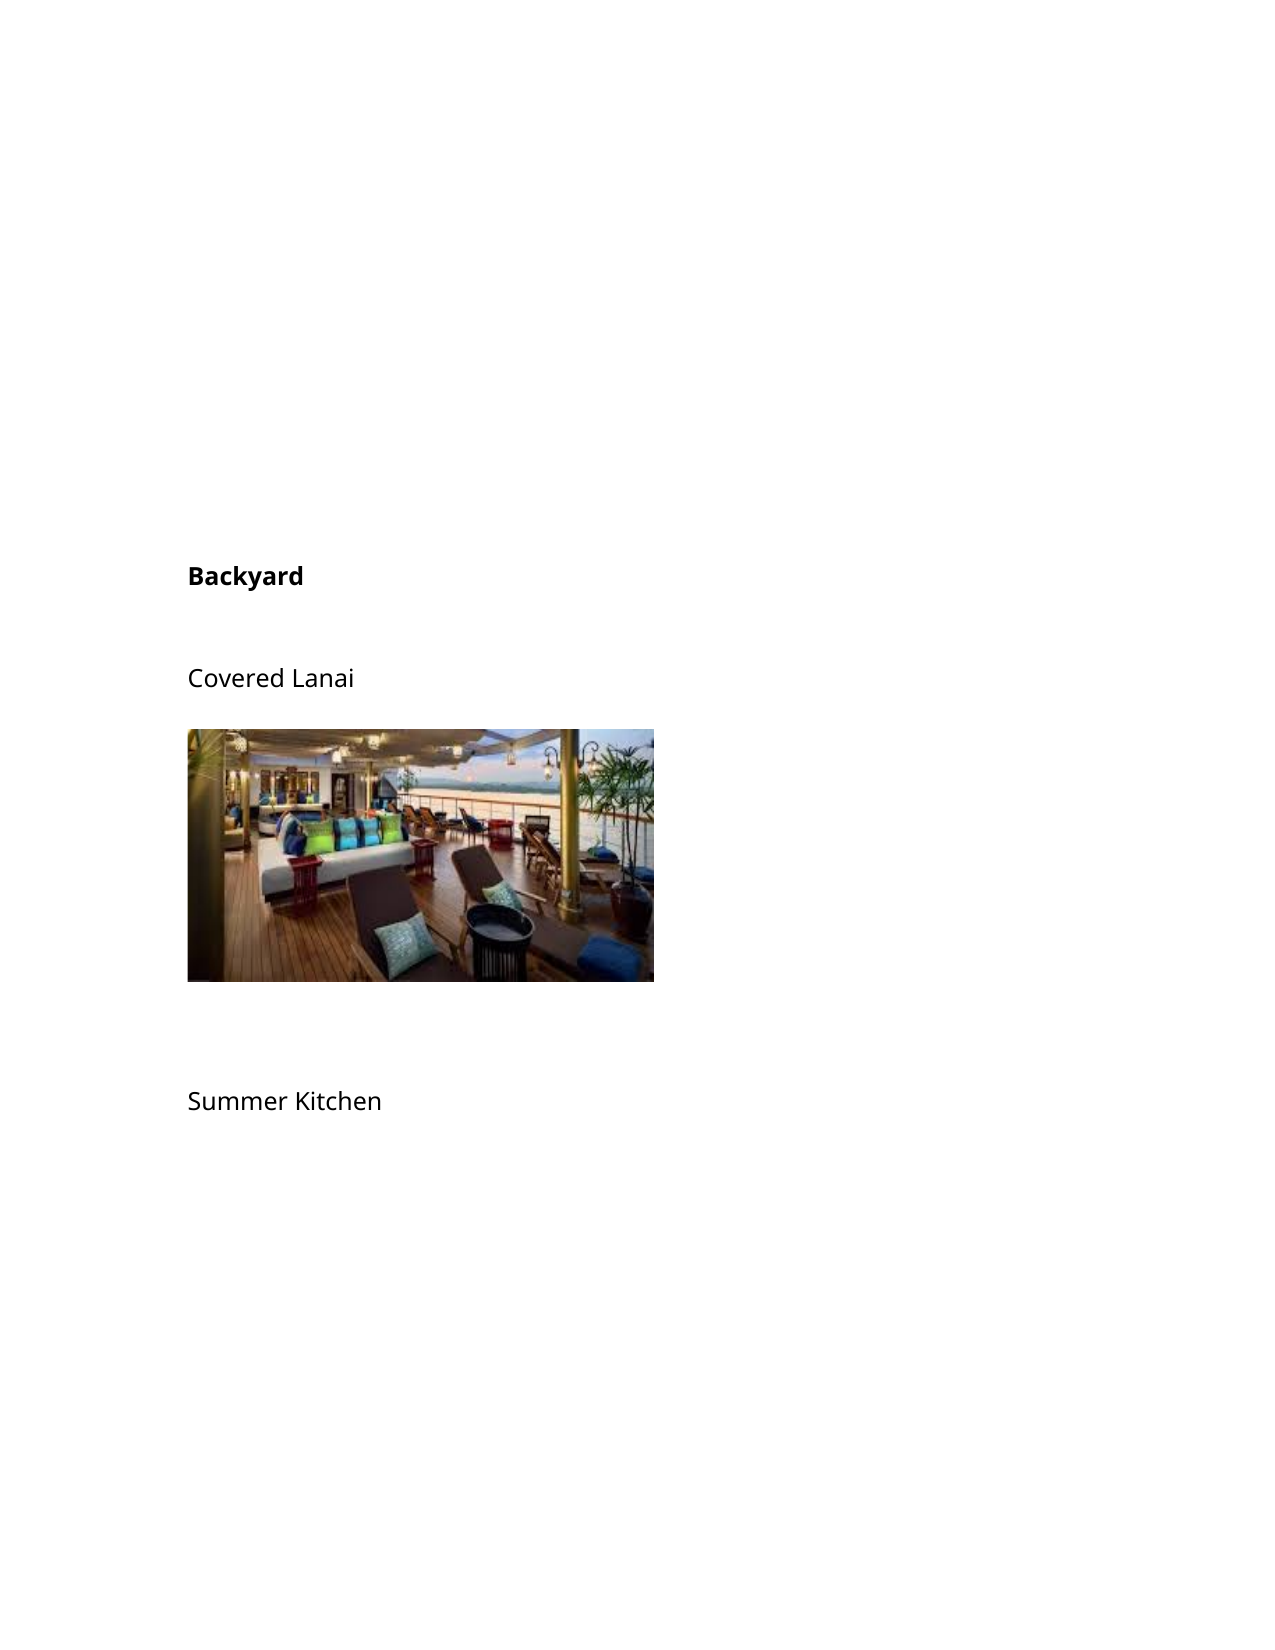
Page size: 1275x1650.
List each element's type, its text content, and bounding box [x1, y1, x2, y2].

text Covered Lanai [187, 661, 1087, 695]
picture [187, 729, 654, 982]
text Backyard [187, 559, 1087, 593]
text Summer Kitchen [187, 1084, 1087, 1118]
